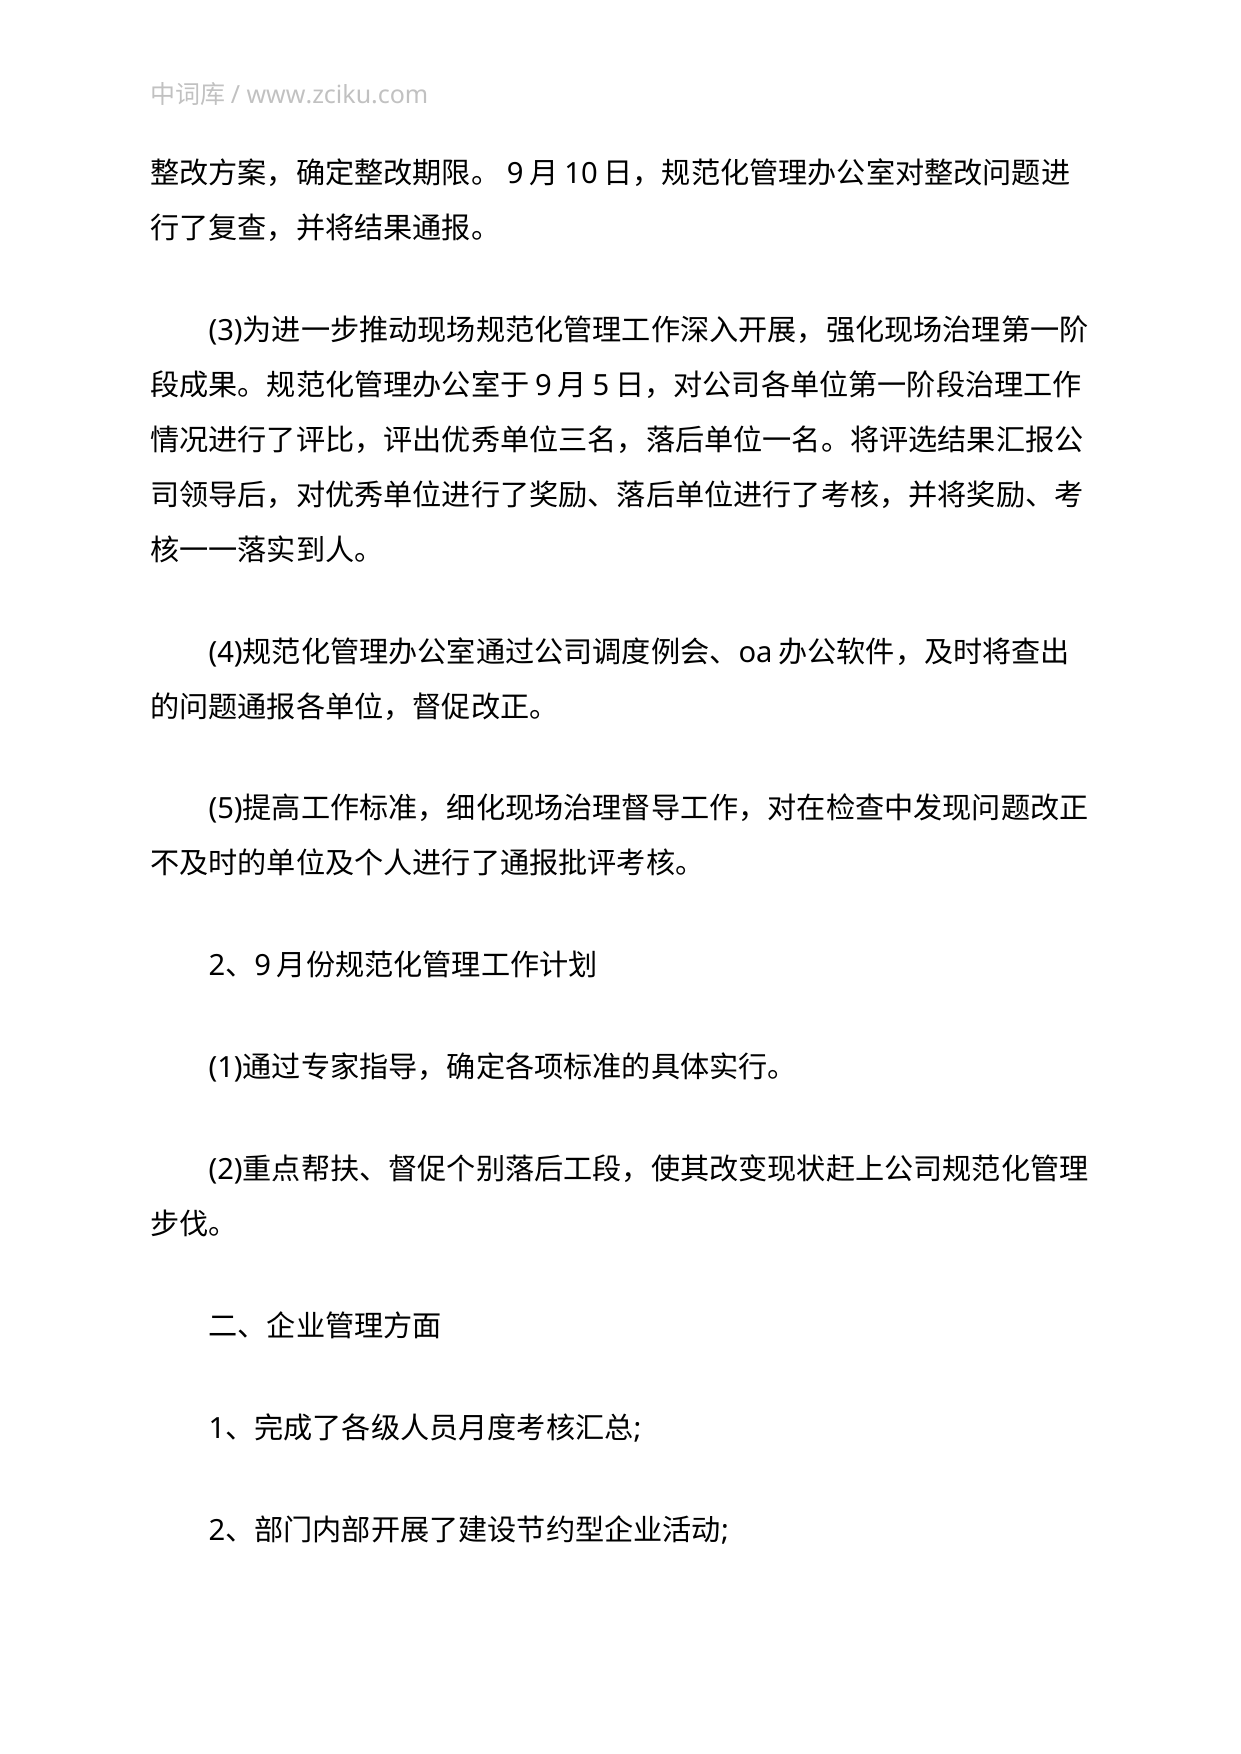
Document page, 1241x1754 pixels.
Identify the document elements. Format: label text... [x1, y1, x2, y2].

text 2、9月份规范化管理工作计划 [150, 942, 1090, 984]
text 二、企业管理方面 [150, 1303, 1090, 1345]
text (1)通过专家指导，确定各项标准的具体实行。 [150, 1044, 1090, 1086]
text 2、部门内部开展了建设节约型企业活动; [150, 1506, 1090, 1549]
text (2)重点帮扶、督促个别落后工段，使其改变现状赶上公司规范化管理步伐。 [150, 1146, 1090, 1243]
text (3)为进一步推动现场规范化管理工作深入开展，强化现场治理第一阶段成果。规范化管理办公室于9月5日，对公司各单位第一阶段治理工作情况进行了评比，评出优秀单位三名，落后单位一名。将评选结果汇报公司领导后，对优秀单位进行了奖励、落后单位进行了考核，并将奖励、考核一一落实到人。 [150, 307, 1090, 569]
text (4)规范化管理办公室通过公司调度例会、oa办公软件，及时将查出的问题通报各单位，督促改正。 [150, 628, 1090, 726]
text 1、完成了各级人员月度考核汇总; [150, 1404, 1090, 1447]
text (5)提高工作标准，细化现场治理督导工作，对在检查中发现问题改正不及时的单位及个人进行了通报批评考核。 [150, 785, 1090, 882]
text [150, 150, 1090, 247]
